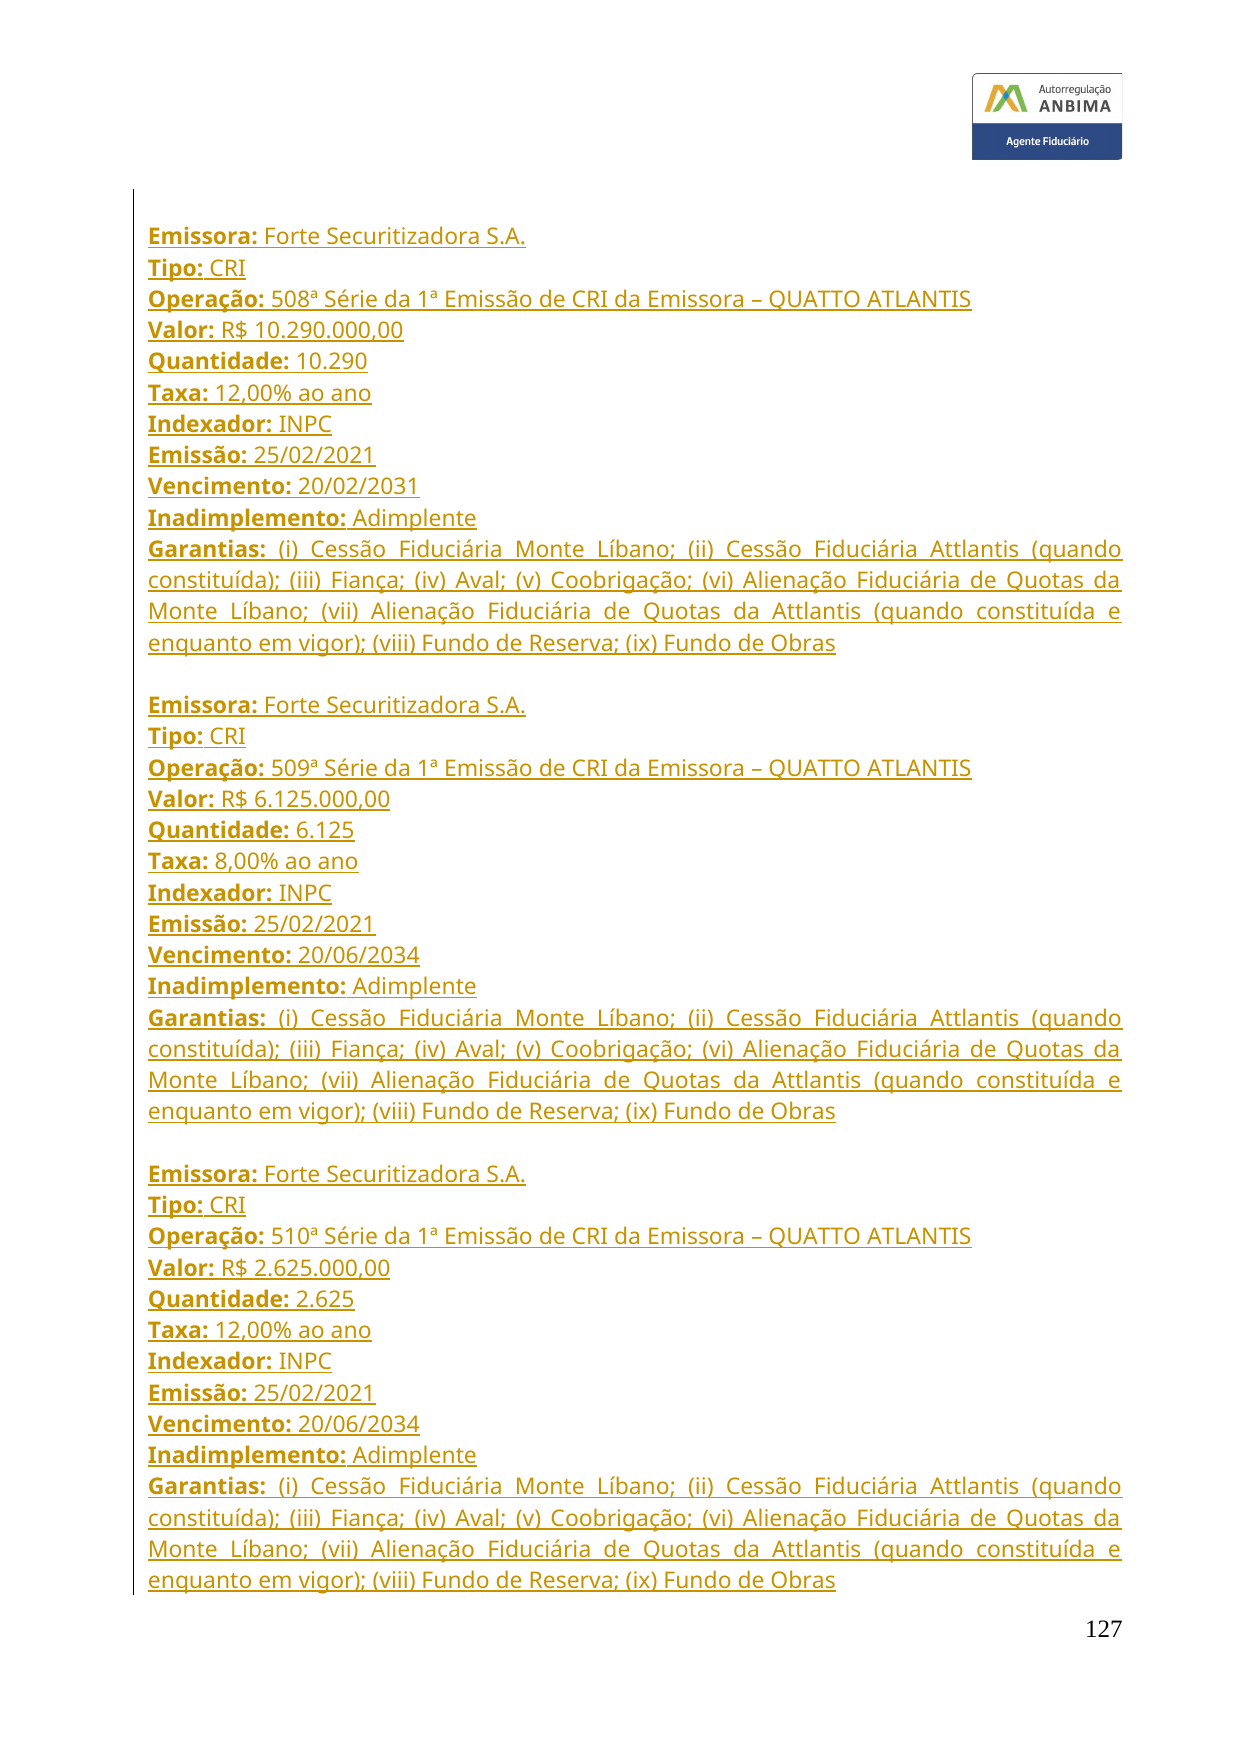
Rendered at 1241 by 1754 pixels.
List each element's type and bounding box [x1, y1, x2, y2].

picture [972, 73, 1123, 160]
